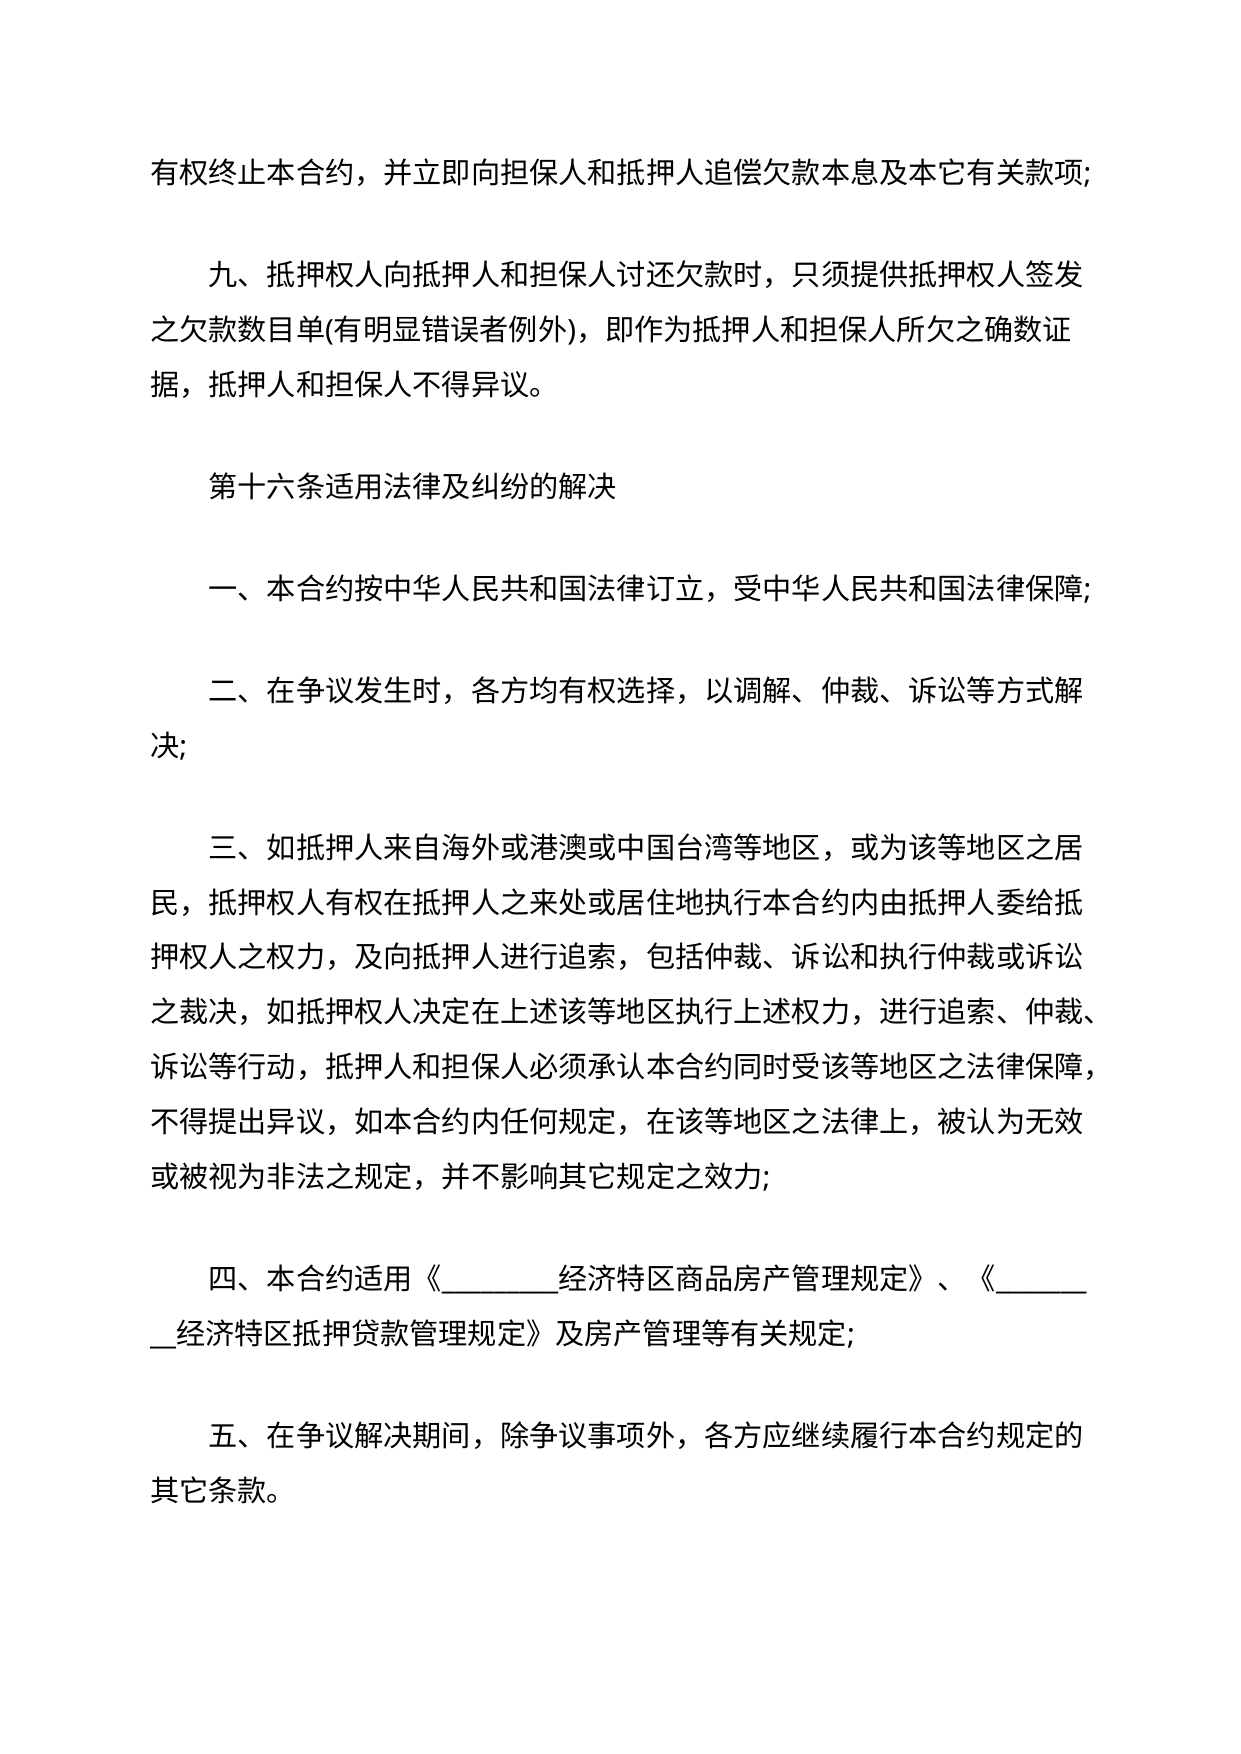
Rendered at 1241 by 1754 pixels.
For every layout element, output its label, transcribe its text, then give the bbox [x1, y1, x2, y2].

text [150, 150, 1090, 192]
text 三、如抵押人来自海外或港澳或中国台湾等地区，或为该等地区之居民，抵押权人有权在抵押人之来处或居住地执行本合约内由抵押人委给抵押权人之权力，及向抵押人进行追索，包括仲裁、诉讼和执行仲裁或诉讼之裁决，如抵押权人决定在上述该等地区执行上述权力，进行追索、仲裁、诉讼等行动，抵押人和担保人必须承认本合约同时受该等地区之法律保障，不得提出异议，如本合约内任何规定，在该等地区之法律上，被认为无效或被视为非法之规定，并不影响其它规定之效力; [150, 824, 1090, 1196]
text 五、在争议解决期间，除争议事项外，各方应继续履行本合约规定的其它条款。 [150, 1413, 1090, 1510]
text 第十六条适用法律及纠纷的解决 [150, 464, 1090, 506]
text 九、抵押权人向抵押人和担保人讨还欠款时，只须提供抵押权人签发之欠款数目单(有明显错误者例外)，即作为抵押人和担保人所欠之确数证据，抵押人和担保人不得异议。 [150, 252, 1090, 404]
text 四、本合约适用《_________经济特区商品房产管理规定》、《_________经济特区抵押贷款管理规定》及房产管理等有关规定; [150, 1256, 1090, 1353]
text 一、本合约按中华人民共和国法律订立，受中华人民共和国法律保障; [150, 565, 1090, 608]
text 二、在争议发生时，各方均有权选择，以调解、仲裁、诉讼等方式解决; [150, 667, 1090, 765]
